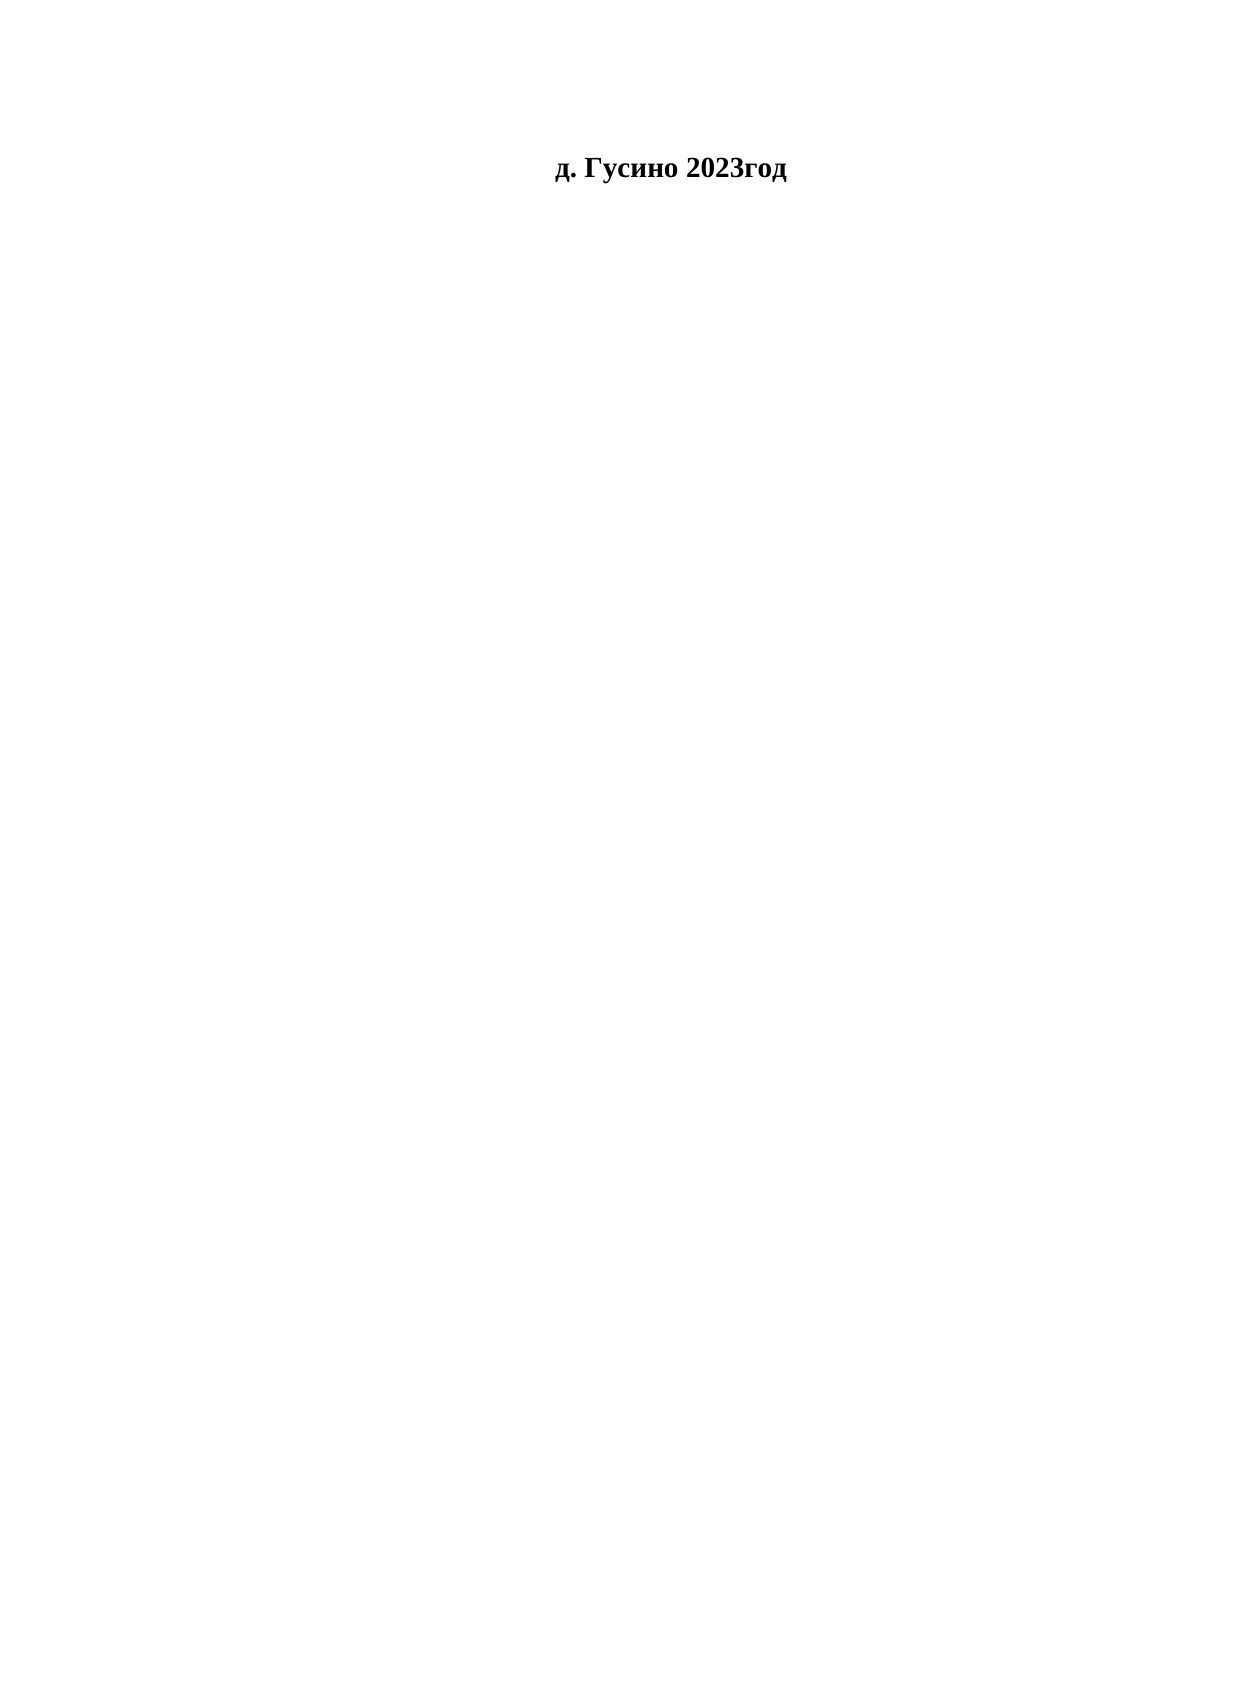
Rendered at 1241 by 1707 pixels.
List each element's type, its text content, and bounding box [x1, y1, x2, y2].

text ​д. Гусино‌ 2023год‌​ [190, 150, 1152, 184]
